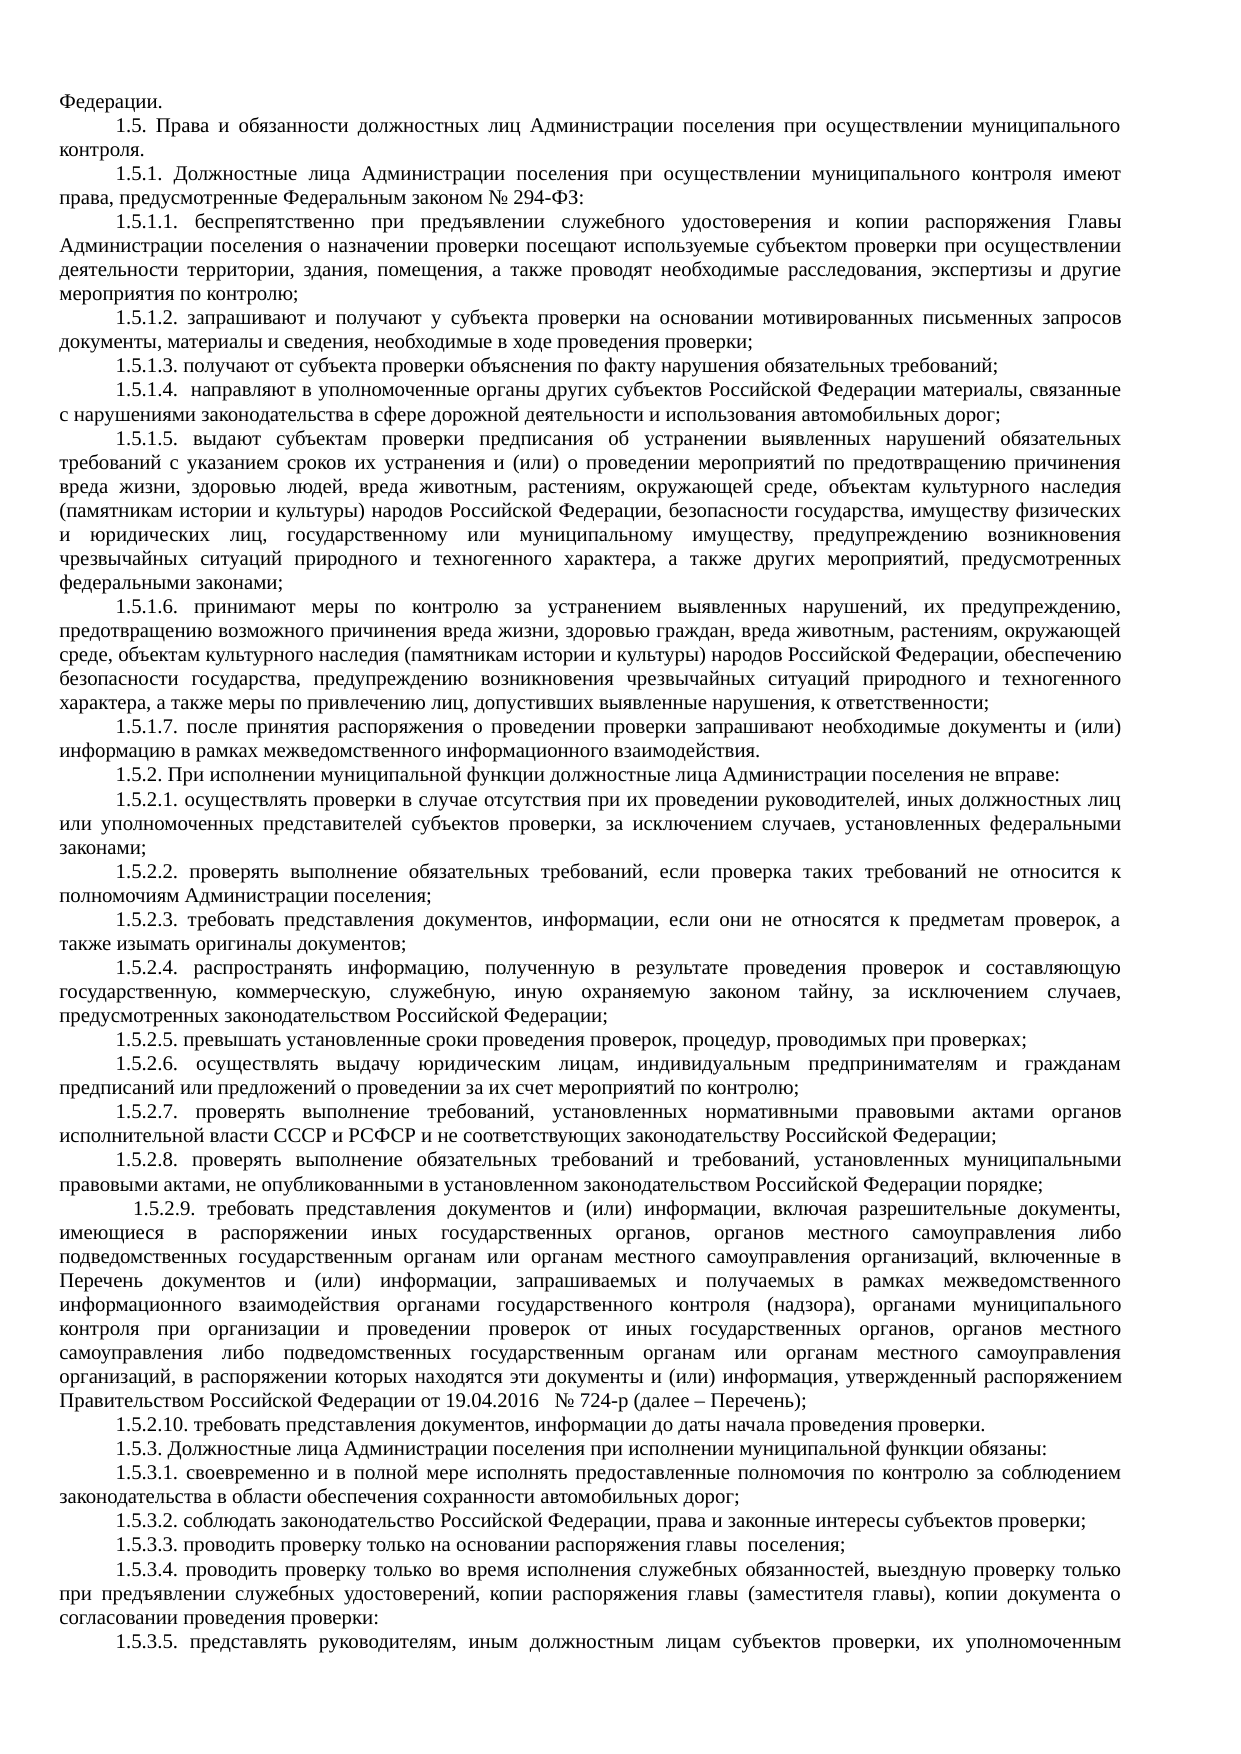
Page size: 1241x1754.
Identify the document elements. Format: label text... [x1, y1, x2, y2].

text 1.5.2.3. требовать представления документов, информации, если они не относятся к предметам проверок, а также изымать оригиналы документов; [59, 907, 1122, 955]
text 1.5.2.1. осуществлять проверки в случае отсутствия при их проведении руководителей, иных должностных лиц или уполномоченных представителей субъектов проверки, за исключением случаев, установленных федеральными законами; [59, 786, 1122, 859]
text 1.5.3.3. проводить проверку только на основании распоряжения главы поселения; [59, 1532, 1122, 1556]
text 1.5.2.2. проверять выполнение обязательных требований, если проверка таких требований не относится к полномочиям Администрации поселения; [59, 859, 1122, 907]
text 1.5.1.4. направляют в уполномоченные органы других субъектов Российской Федерации материалы, связанные с нарушениями законодательства в сфере дорожной деятельности и использования автомобильных дорог; [59, 377, 1122, 426]
text 1.5.2.9. требовать представления документов и (или) информации, включая разрешительные документы, имеющиеся в распоряжении иных государственных органов, органов местного самоуправления либо подведомственных государственным органам или органам местного самоуправления организаций, включенные в Перечень документов и (или) информации, запрашиваемых и получаемых в рамках межведомственного информационного взаимодействия органами государственного контроля (надзора), органами муниципального контроля при организации и проведении проверок от иных государственных органов, органов местного самоуправления либо подведомственных государственным органам или органам местного самоуправления организаций, в распоряжении которых находятся эти документы и (или) информация, утвержденный распоряжением Правительством Российской Федерации от 19.04.2016 № 724-р (далее – Перечень); [59, 1196, 1122, 1412]
text 1.5.1.6. принимают меры по контролю за устранением выявленных нарушений, их предупреждению, предотвращению возможного причинения вреда жизни, здоровью граждан, вреда животным, растениям, окружающей среде, объектам культурного наследия (памятникам истории и культуры) народов Российской Федерации, обеспечению безопасности государства, предупреждению возникновения чрезвычайных ситуаций природного и техногенного характера, а также меры по привлечению лиц, допустивших выявленные нарушения, к ответственности; [59, 594, 1122, 714]
text 1.5.2.8. проверять выполнение обязательных требований и требований, установленных муниципальными правовыми актами, не опубликованными в установленном законодательством Российской Федерации порядке; [59, 1147, 1122, 1196]
text 1.5.3. Должностные лица Администрации поселения при исполнении муниципальной функции обязаны: [59, 1436, 1122, 1460]
text 1.5.1.2. запрашивают и получают у субъекта проверки на основании мотивированных письменных запросов документы, материалы и сведения, необходимые в ходе проведения проверки; [59, 305, 1122, 353]
text 1.5.1.3. получают от субъекта проверки объяснения по факту нарушения обязательных требований; [59, 353, 1122, 377]
text 1.5.2. При исполнении муниципальной функции должностные лица Администрации поселения не вправе: [59, 762, 1122, 786]
text 1.5.1. Должностные лица Администрации поселения при осуществлении муниципального контроля имеют права, предусмотренные Федеральным законом № 294-ФЗ: [59, 161, 1122, 209]
text 1.5.3.2. соблюдать законодательство Российской Федерации, права и законные интересы субъектов проверки; [59, 1508, 1122, 1532]
text 1.5.2.4. распространять информацию, полученную в результате проведения проверок и составляющую государственную, коммерческую, служебную, иную охраняемую законом тайну, за исключением случаев, предусмотренных законодательством Российской Федерации; [59, 955, 1122, 1027]
text 1.5.3.1. своевременно и в полной мере исполнять предоставленные полномочия по контролю за соблюдением законодательства в области обеспечения сохранности автомобильных дорог; [59, 1460, 1122, 1508]
text 1.5.2.6. осуществлять выдачу юридическим лицам, индивидуальным предпринимателям и гражданам предписаний или предложений о проведении за их счет мероприятий по контролю; [59, 1051, 1122, 1099]
text 1.5.2.10. требовать представления документов, информации до даты начала проведения проверки. [59, 1412, 1122, 1436]
text 1.5. Права и обязанности должностных лиц Администрации поселения при осуществлении муниципального контроля. [59, 113, 1122, 161]
text 1.5.1.1. беспрепятственно при предъявлении служебного удостоверения и копии распоряжения Главы Администрации поселения о назначении проверки посещают используемые субъектом проверки при осуществлении деятельности территории, здания, помещения, а также проводят необходимые расследования, экспертизы и другие мероприятия по контролю; [59, 209, 1122, 305]
text 1.5.3.4. проводить проверку только во время исполнения служебных обязанностей, выездную проверку только при предъявлении служебных удостоверений, копии распоряжения главы (заместителя главы), копии документа о согласовании проведения проверки: [59, 1556, 1122, 1629]
text 1.5.2.5. превышать установленные сроки проведения проверок, процедур, проводимых при проверках; [59, 1027, 1122, 1051]
text 1.5.1.7. после принятия распоряжения о проведении проверки запрашивают необходимые документы и (или) информацию в рамках межведомственного информационного взаимодействия. [59, 714, 1122, 762]
text 1.5.2.7. проверять выполнение требований, установленных нормативными правовыми актами органов исполнительной власти СССР и РСФСР и не соответствующих законодательству Российской Федерации; [59, 1099, 1122, 1147]
text 1.5.1.5. выдают субъектам проверки предписания об устранении выявленных нарушений обязательных требований с указанием сроков их устранения и (или) о проведении мероприятий по предотвращению причинения вреда жизни, здоровью людей, вреда животным, растениям, окружающей среде, объектам культурного наследия (памятникам истории и культуры) народов Российской Федерации, безопасности государства, имуществу физических и юридических лиц, государственному или муниципальному имуществу, предупреждению возникновения чрезвычайных ситуаций природного и техногенного характера, а также других мероприятий, предусмотренных федеральными законами; [59, 426, 1122, 594]
